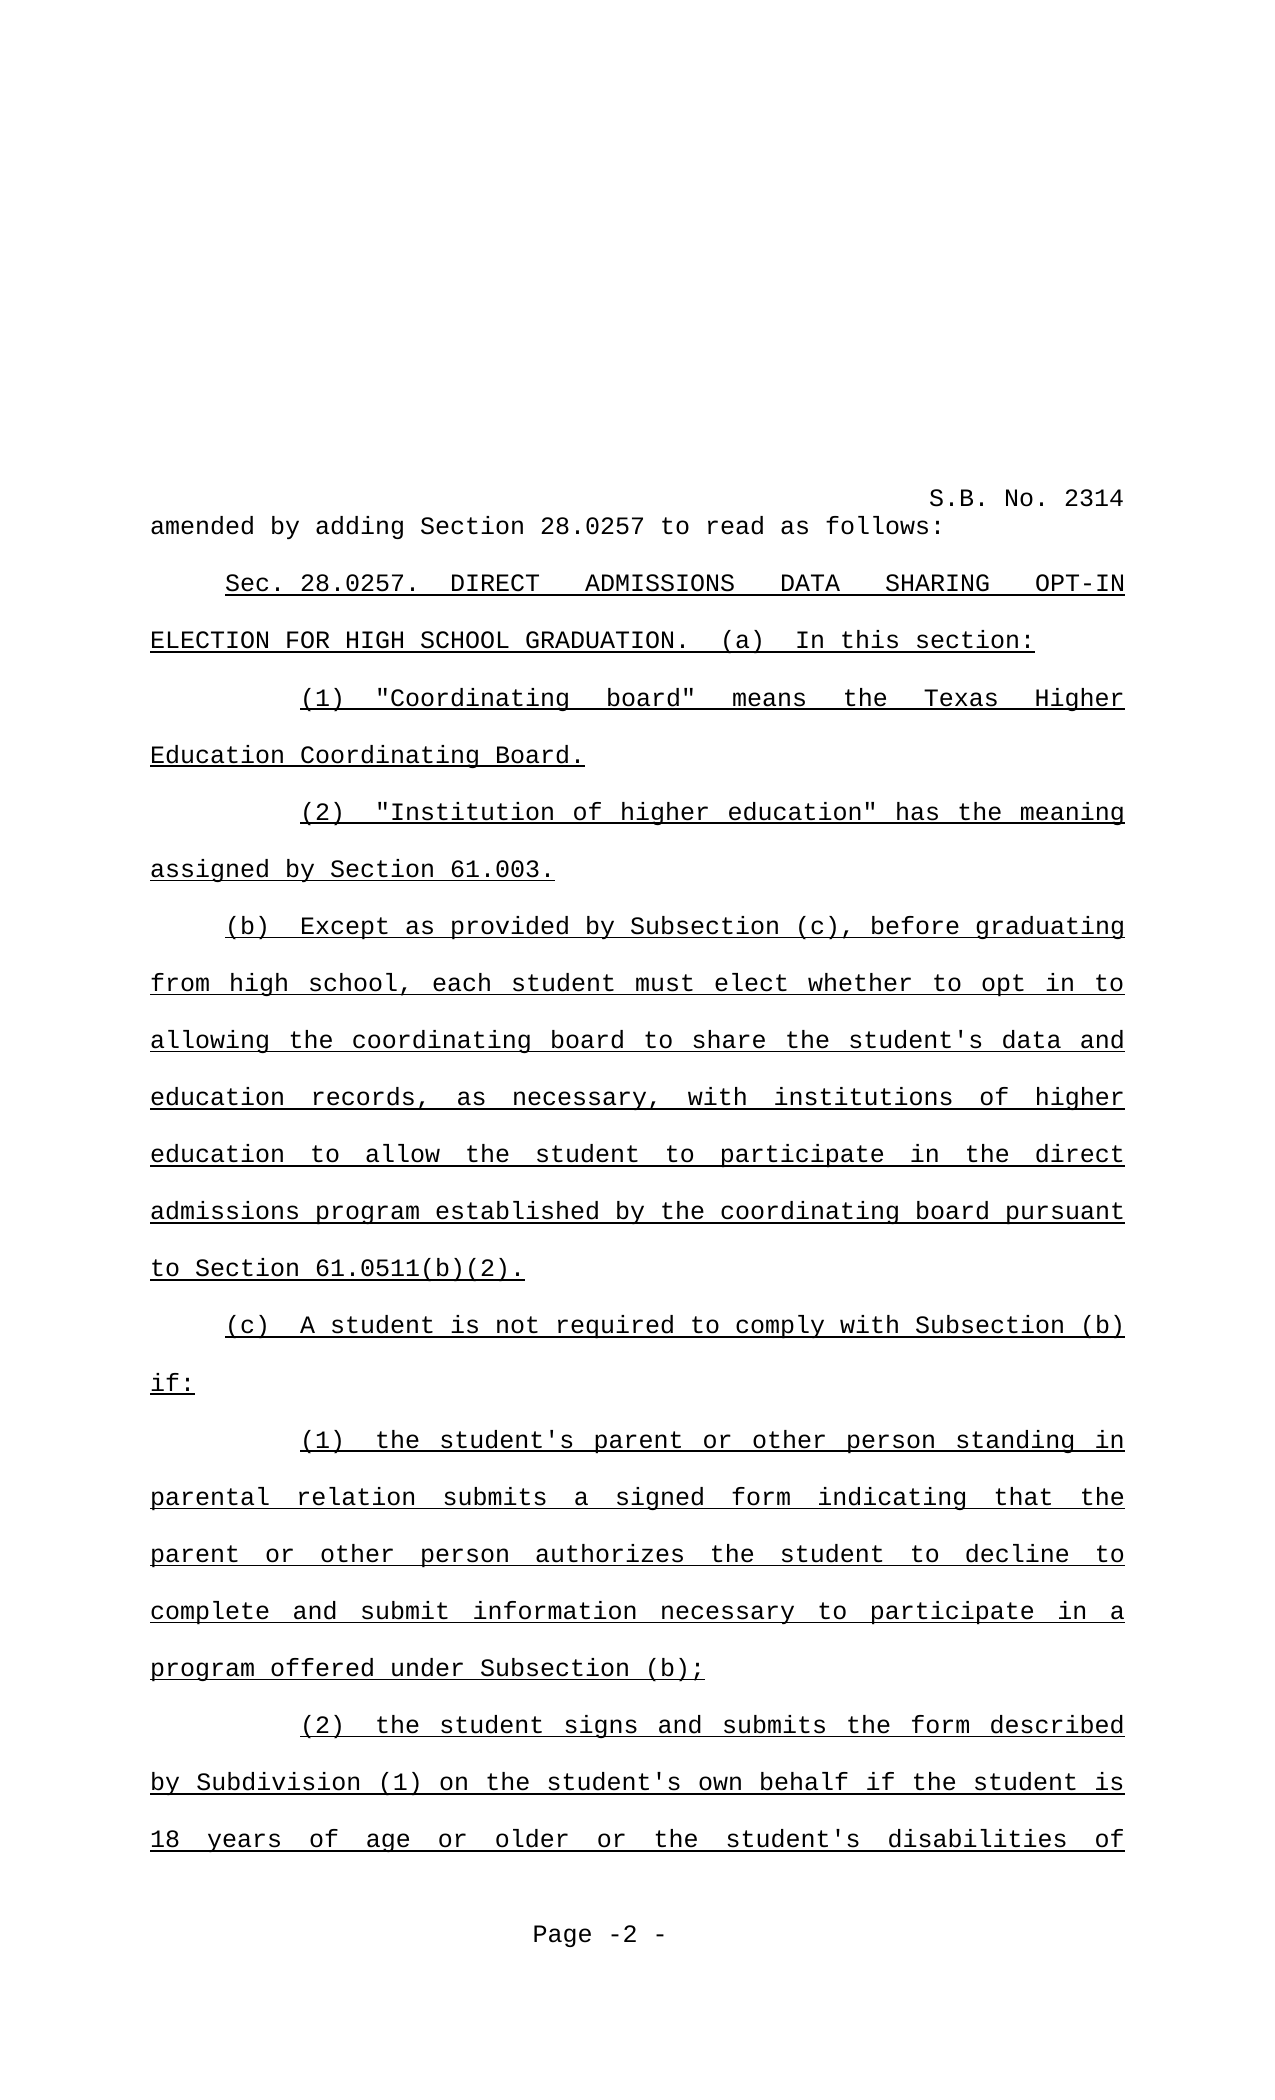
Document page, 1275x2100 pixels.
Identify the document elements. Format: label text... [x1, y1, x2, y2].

text (1) the student's parent or other person standing in parental relation submits a signed form indicating that the parent or other person authorizes the student to decline to complete and submit information necessary to participate in a program offered under Subsection (b); [150, 1623, 1125, 1684]
text (1) the student's parent or other person standing in parental relation submits a signed form indicating that the parent or other person authorizes the student to decline to complete and submit information necessary to participate in a program offered under Subsection (b); [150, 1427, 1125, 1508]
text (1) the student's parent or other person standing in parental relation submits a signed form indicating that the parent or other person authorizes the student to decline to complete and submit information necessary to participate in a program offered under Subsection (b); [150, 1566, 1125, 1622]
text (1) the student's parent or other person standing in parental relation submits a signed form indicating that the parent or other person authorizes the student to decline to complete and submit information necessary to participate in a program offered under Subsection (b); [150, 1509, 1125, 1565]
text (1) "Coordinating board" means the Texas Higher Education Coordinating Board. [150, 685, 1125, 771]
text (b) Except as provided by Subsection (c), before graduating from high school, each student must elect whether to opt in to allowing the coordinating board to share the student's data and education records, as necessary, with institutions of higher education to allow the student to participate in the direct admissions program established by the coordinating board pursuant to Section 61.0511(b)(2). [150, 913, 1125, 994]
text (b) Except as provided by Subsection (c), before graduating from high school, each student must elect whether to opt in to allowing the coordinating board to share the student's data and education records, as necessary, with institutions of higher education to allow the student to participate in the direct admissions program established by the coordinating board pursuant to Section 61.0511(b)(2). [150, 995, 1125, 1051]
text Sec. 28.0257. DIRECT ADMISSIONS DATA SHARING OPT-IN ELECTION FOR HIGH SCHOOL GRADUATION. (a) In this section: [150, 571, 1125, 656]
text (b) Except as provided by Subsection (c), before graduating from high school, each student must elect whether to opt in to allowing the coordinating board to share the student's data and education records, as necessary, with institutions of higher education to allow the student to participate in the direct admissions program established by the coordinating board pursuant to Section 61.0511(b)(2). [150, 1110, 1125, 1165]
text (b) Except as provided by Subsection (c), before graduating from high school, each student must elect whether to opt in to allowing the coordinating board to share the student's data and education records, as necessary, with institutions of higher education to allow the student to participate in the direct admissions program established by the coordinating board pursuant to Section 61.0511(b)(2). [150, 1224, 1125, 1284]
text (b) Except as provided by Subsection (c), before graduating from high school, each student must elect whether to opt in to allowing the coordinating board to share the student's data and education records, as necessary, with institutions of higher education to allow the student to participate in the direct admissions program established by the coordinating board pursuant to Section 61.0511(b)(2). [150, 1052, 1125, 1108]
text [150, 1795, 1125, 1850]
text (b) Except as provided by Subsection (c), before graduating from high school, each student must elect whether to opt in to allowing the coordinating board to share the student's data and education records, as necessary, with institutions of higher education to allow the student to participate in the direct admissions program established by the coordinating board pursuant to Section 61.0511(b)(2). [150, 1167, 1125, 1222]
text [150, 514, 1125, 542]
text (2) "Institution of higher education" has the meaning assigned by Section 61.003. [150, 799, 1125, 885]
text (c) A student is not required to comply with Subsection (b) if: [150, 1313, 1125, 1398]
